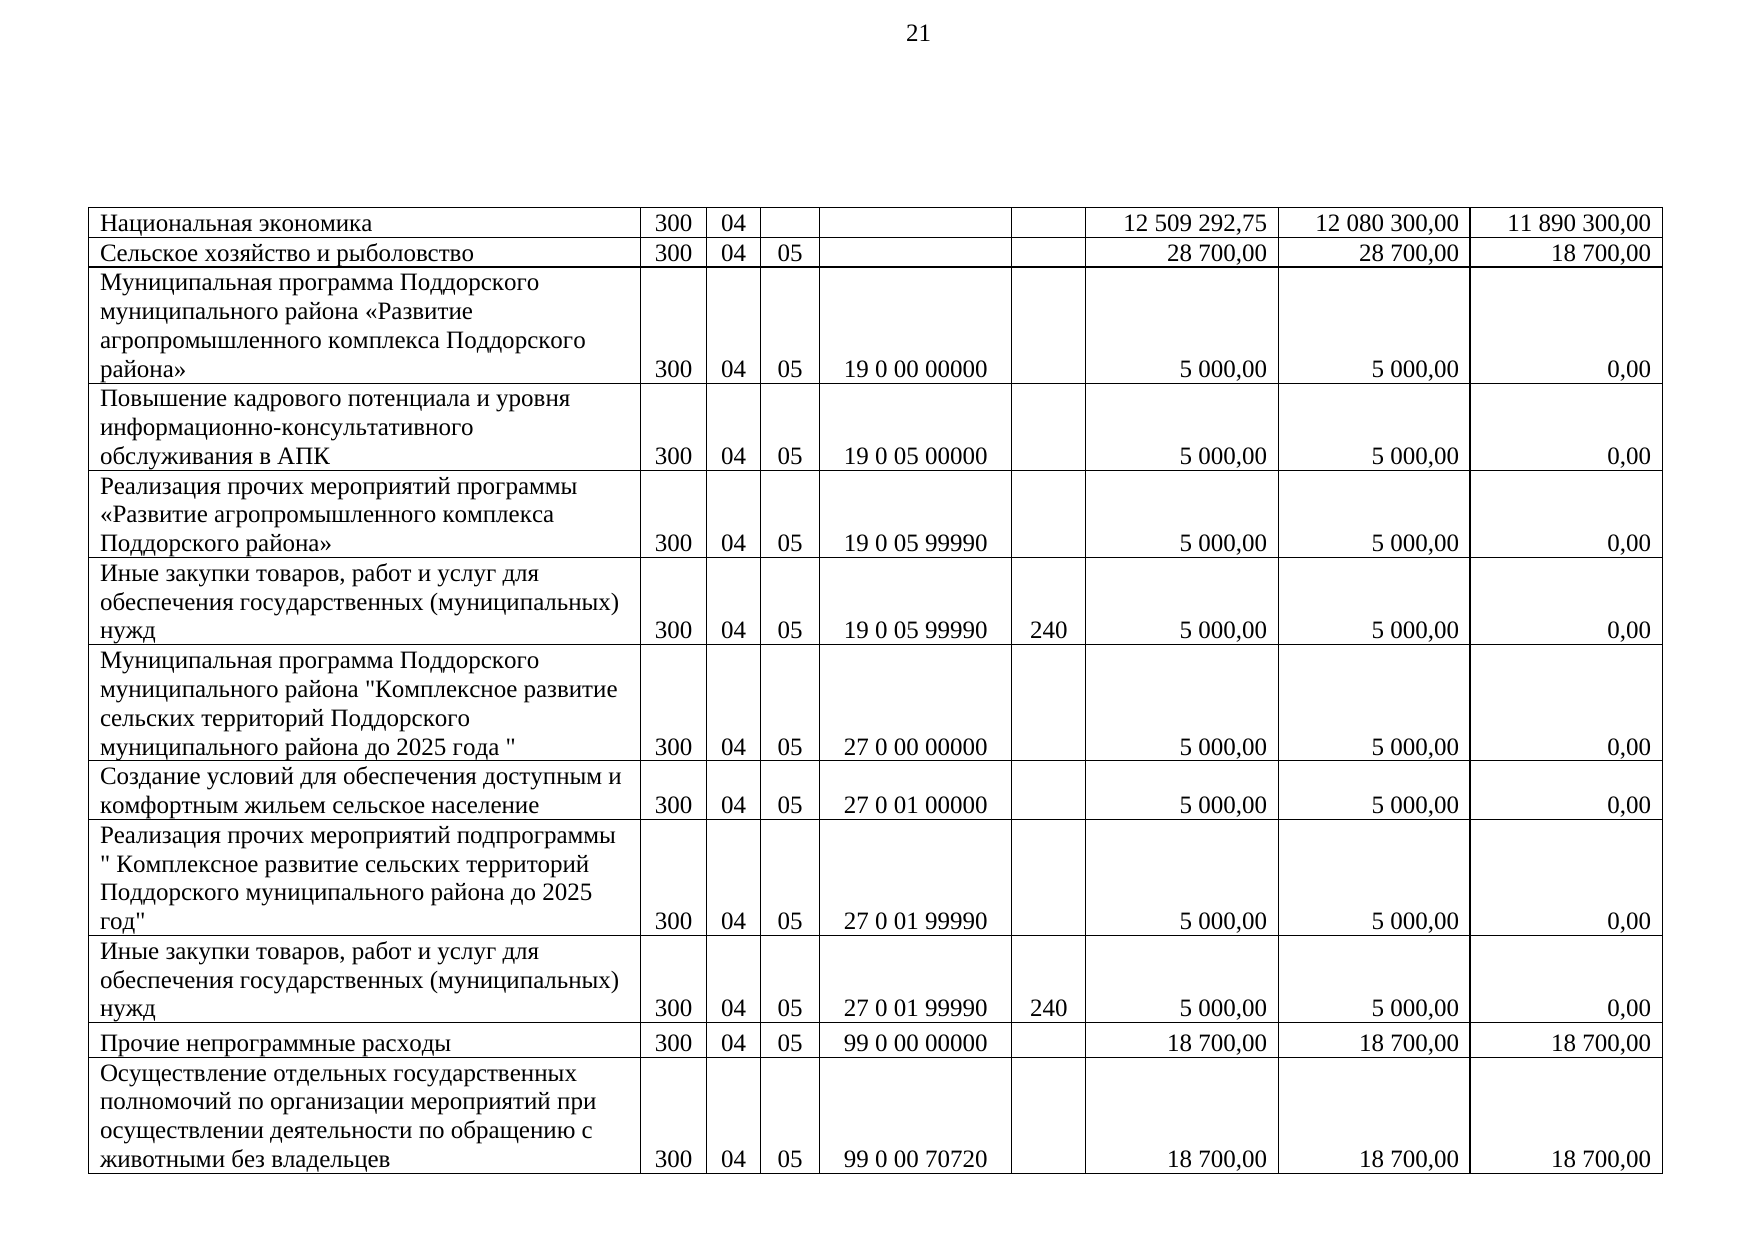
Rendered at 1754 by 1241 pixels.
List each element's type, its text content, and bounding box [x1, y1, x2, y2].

table_cell 300 [641, 384, 706, 470]
table_cell 300 [641, 761, 706, 819]
table_cell 04 [707, 1023, 760, 1057]
table_cell 04 [707, 558, 760, 644]
table_cell Повышение кадрового потенциала и уровня информационно-консультативного обслуживания в АПК [89, 384, 640, 470]
table_cell 27 0 01 99990 [820, 820, 1011, 935]
table_cell 300 [641, 208, 706, 237]
table_cell 5 000,00 [1279, 820, 1469, 935]
table_cell Прочие непрограммные расходы [89, 1023, 640, 1057]
table_cell 0,00 [1471, 558, 1662, 644]
table_cell 5 000,00 [1279, 761, 1469, 819]
table_cell 5 000,00 [1086, 471, 1278, 557]
table_cell [1012, 268, 1085, 382]
table_cell Реализация прочих мероприятий подпрограммы " Комплексное развитие сельских территорий Поддорского муниципального района до 2025 год" [89, 820, 640, 935]
table_cell [1012, 1023, 1085, 1057]
table_cell Муниципальная программа Поддорского муниципального района "Комплексное развитие сельских территорий Поддорского муниципального района до 2025 года " [89, 645, 640, 760]
table_cell 04 [707, 471, 760, 557]
table_cell 04 [707, 936, 760, 1022]
table_cell [1012, 820, 1085, 935]
table_cell 05 [761, 471, 819, 557]
table_cell 300 [641, 1058, 706, 1173]
table_cell 5 000,00 [1279, 645, 1469, 760]
table_cell 240 [1012, 936, 1085, 1022]
table_cell 18 700,00 [1086, 1023, 1278, 1057]
table_cell 5 000,00 [1086, 384, 1278, 470]
table_cell [1012, 208, 1085, 237]
table_cell 04 [707, 208, 760, 237]
table_cell 05 [761, 268, 819, 382]
table_cell Реализация прочих мероприятий программы «Развитие агропромышленного комплекса Поддорского района» [89, 471, 640, 557]
table_cell 27 0 00 00000 [820, 645, 1011, 760]
table_cell Осуществление отдельных государственных полномочий по организации мероприятий при осуществлении деятельности по обращению с животными без владельцев [89, 1058, 640, 1173]
table_cell 18 700,00 [1279, 1058, 1469, 1173]
table_cell 18 700,00 [1086, 1058, 1278, 1173]
table_cell 0,00 [1471, 645, 1662, 760]
table_cell 27 0 01 99990 [820, 936, 1011, 1022]
table_cell 99 0 00 70720 [820, 1058, 1011, 1173]
table_cell [1012, 471, 1085, 557]
table_cell [1012, 761, 1085, 819]
table_cell 240 [1012, 558, 1085, 644]
table_cell 12 509 292,75 [1086, 208, 1278, 237]
table_cell 05 [761, 761, 819, 819]
table_cell 300 [641, 820, 706, 935]
table_cell 5 000,00 [1279, 558, 1469, 644]
table_cell 5 000,00 [1279, 384, 1469, 470]
table_cell 0,00 [1471, 761, 1662, 819]
table_cell 5 000,00 [1279, 268, 1469, 382]
table_cell 05 [761, 936, 819, 1022]
table_cell 11 890 300,00 [1471, 208, 1662, 237]
table_cell 19 0 05 99990 [820, 558, 1011, 644]
table_cell 300 [641, 645, 706, 760]
table_cell 18 700,00 [1279, 1023, 1469, 1057]
table_cell Создание условий для обеспечения доступным и комфортным жильем сельское население [89, 761, 640, 819]
table_cell 5 000,00 [1086, 645, 1278, 760]
table_cell [1012, 645, 1085, 760]
table_cell 04 [707, 820, 760, 935]
table_cell 300 [641, 268, 706, 382]
table_cell 12 080 300,00 [1279, 208, 1469, 237]
table_cell Сельское хозяйство и рыболовство [89, 238, 640, 266]
table_cell 5 000,00 [1086, 936, 1278, 1022]
table_cell [820, 238, 1011, 266]
table_cell [820, 208, 1011, 237]
table_cell 05 [761, 1023, 819, 1057]
table_cell [1012, 238, 1085, 266]
table_cell 05 [761, 384, 819, 470]
table_cell 28 700,00 [1279, 238, 1469, 266]
table_cell 300 [641, 936, 706, 1022]
table_cell Иные закупки товаров, работ и услуг для обеспечения государственных (муниципальных) нужд [89, 558, 640, 644]
table_cell 04 [707, 268, 760, 382]
table_cell 04 [707, 238, 760, 266]
table_cell 04 [707, 645, 760, 760]
table_cell 05 [761, 1058, 819, 1173]
table_cell 0,00 [1471, 268, 1662, 382]
table_cell [1012, 384, 1085, 470]
table_cell Муниципальная программа Поддорского муниципального района «Развитие агропромышленного комплекса Поддорского района» [89, 268, 640, 382]
table_cell 05 [761, 645, 819, 760]
table_cell 19 0 05 99990 [820, 471, 1011, 557]
table_cell 300 [641, 558, 706, 644]
table_cell [1012, 1058, 1085, 1173]
table_cell 19 0 05 00000 [820, 384, 1011, 470]
table_cell Национальная экономика [89, 208, 640, 237]
table_cell 300 [641, 238, 706, 266]
table_cell 5 000,00 [1086, 761, 1278, 819]
table_cell 18 700,00 [1471, 1023, 1662, 1057]
table_cell 18 700,00 [1471, 1058, 1662, 1173]
table_cell 05 [761, 820, 819, 935]
table_cell Иные закупки товаров, работ и услуг для обеспечения государственных (муниципальных) нужд [89, 936, 640, 1022]
table_cell 04 [707, 761, 760, 819]
table_cell 27 0 01 00000 [820, 761, 1011, 819]
table_cell 18 700,00 [1471, 238, 1662, 266]
table_cell 5 000,00 [1279, 936, 1469, 1022]
table_cell 5 000,00 [1279, 471, 1469, 557]
table_cell 19 0 00 00000 [820, 268, 1011, 382]
table_cell 0,00 [1471, 384, 1662, 470]
table_cell 5 000,00 [1086, 558, 1278, 644]
table_cell 04 [707, 1058, 760, 1173]
table_cell 5 000,00 [1086, 268, 1278, 382]
table_cell 05 [761, 558, 819, 644]
table_cell 28 700,00 [1086, 238, 1278, 266]
table_cell 99 0 00 00000 [820, 1023, 1011, 1057]
table_cell 05 [761, 238, 819, 266]
table_cell 04 [707, 384, 760, 470]
table_cell 300 [641, 1023, 706, 1057]
table_cell 0,00 [1471, 471, 1662, 557]
table_cell 0,00 [1471, 820, 1662, 935]
table_cell 300 [641, 471, 706, 557]
table_cell 0,00 [1471, 936, 1662, 1022]
table_cell [761, 208, 819, 237]
table_cell 5 000,00 [1086, 820, 1278, 935]
